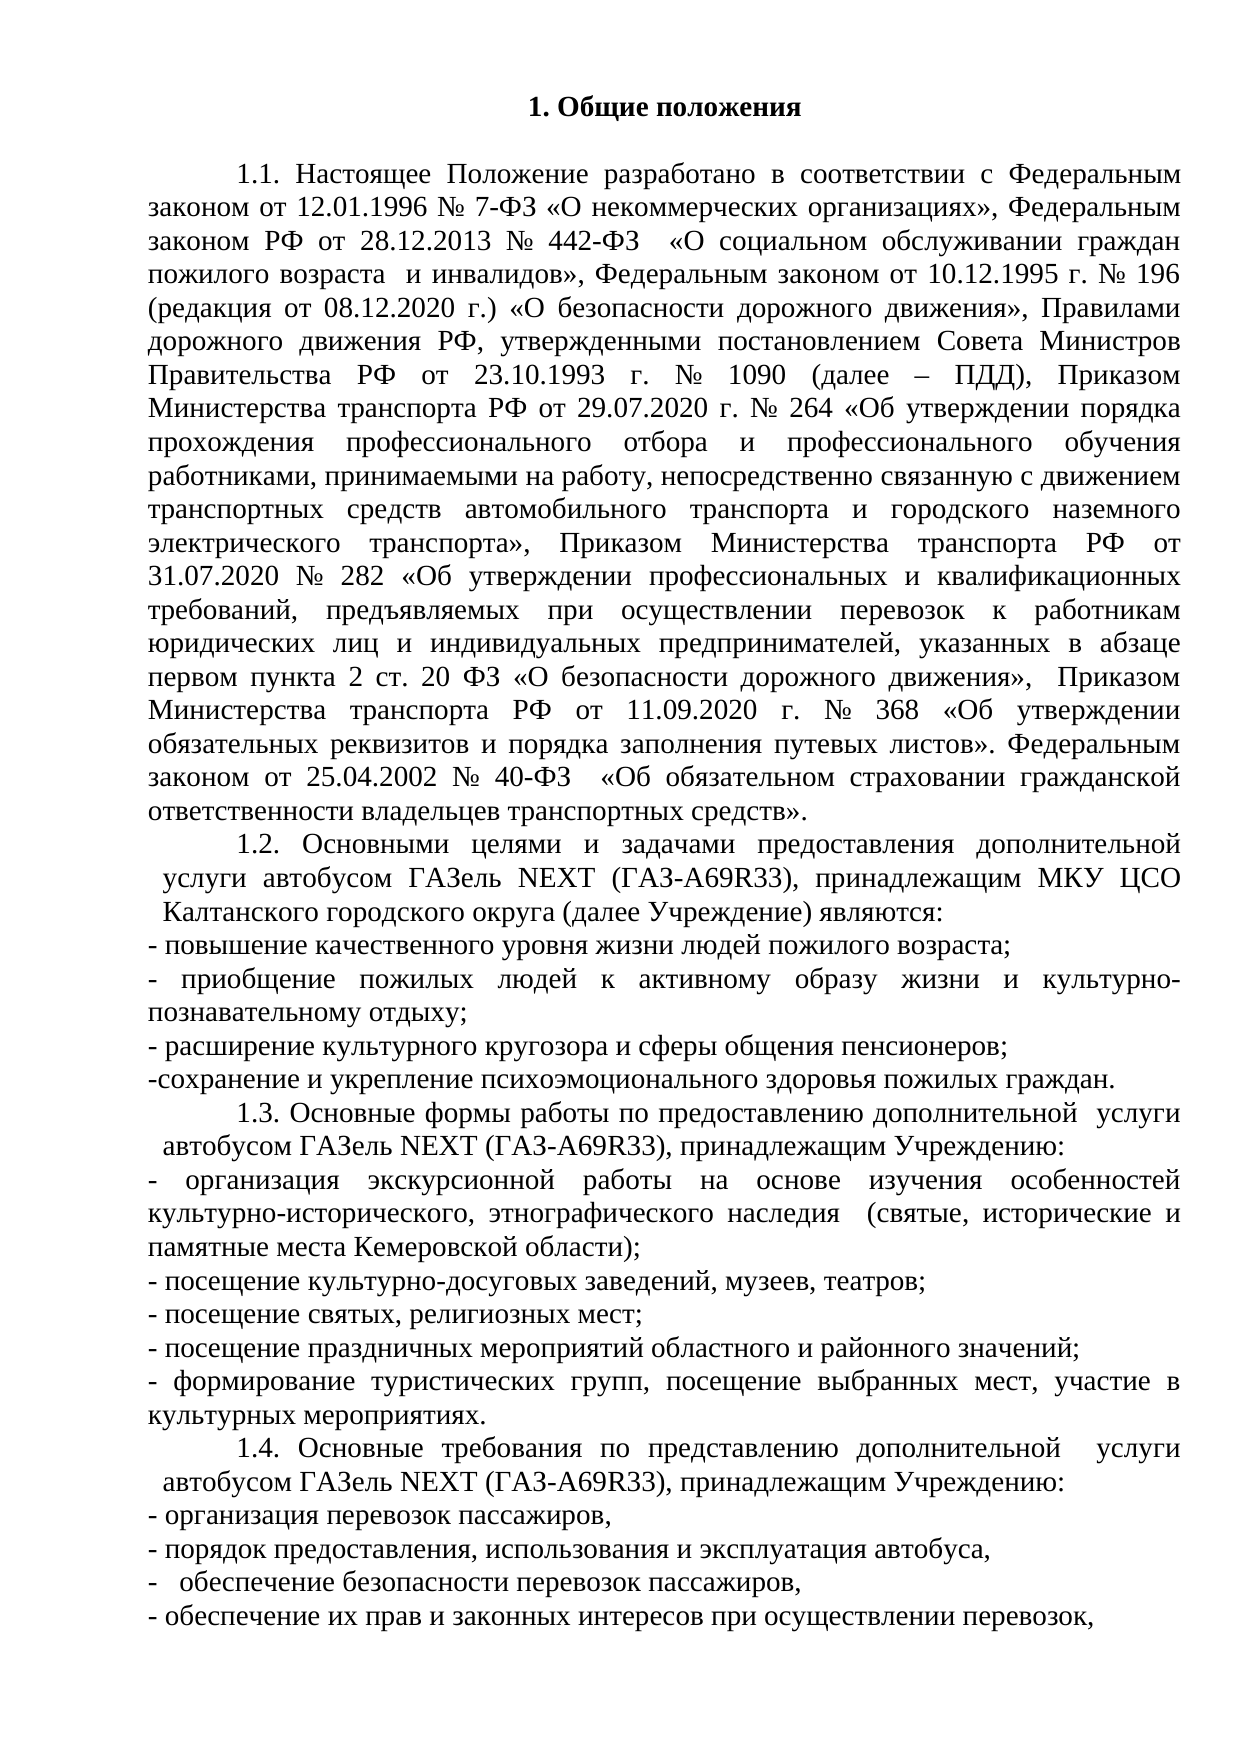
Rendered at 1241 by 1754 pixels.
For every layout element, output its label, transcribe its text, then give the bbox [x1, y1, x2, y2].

text - организация перевозок пассажиров, [148, 1497, 1182, 1531]
text - посещение праздничных мероприятий областного и районного значений; [148, 1330, 1182, 1363]
text - посещение культурно-досуговых заведений, музеев, театров; [148, 1263, 1182, 1296]
text -сохранение и укрепление психоэмоционального здоровья пожилых граждан. [148, 1061, 1182, 1095]
text 1.1. Настоящее Положение разработано в соответствии с Федеральным законом от 12.01.1996 № 7-ФЗ «О некоммерческих организациях», Федеральным законом РФ от 28.12.2013 № 442-ФЗ «О социальном обслуживании граждан пожилого возраста и инвалидов», Федеральным законом от 10.12.1995 г. № 196 (редакция от 08.12.2020 г.) «О безопасности дорожного движения», Правилами дорожного движения РФ, утвержденными постановлением Совета Министров Правительства РФ от 23.10.1993 г. № 1090 (далее – ПДД), Приказом Министерства транспорта РФ от 29.07.2020 г. № 264 «Об утверждении порядка прохождения профессионального отбора и профессионального обучения работниками, принимаемыми на работу, непосредственно связанную с движением транспортных средств автомобильного транспорта и городского наземного электрического транспорта», Приказом Министерства транспорта РФ от 31.07.2020 № 282 «Об утверждении профессиональных и квалификационных требований, предъявляемых при осуществлении перевозок к работникам юридических лиц и индивидуальных предпринимателей, указанных в абзаце первом пункта 2 ст. 20 ФЗ «О безопасности дорожного движения», Приказом Министерства транспорта РФ от 11.09.2020 г. № 368 «Об утверждении обязательных реквизитов и порядка заполнения путевых листов». Федеральным законом от 25.04.2002 № 40-ФЗ «Об обязательном страховании гражданской ответственности владельцев транспортных средств». [148, 156, 1182, 827]
text - приобщение пожилых людей к активному образу жизни и культурно-познавательному отдыху; [148, 961, 1182, 1028]
text - расширение культурного кругозора и сферы общения пенсионеров; [148, 1028, 1182, 1061]
text - порядок предоставления, использования и эксплуатация автобуса, [148, 1531, 1182, 1564]
text 1.3. Основные формы работы по предоставлению дополнительной услуги автобусом ГАЗель NEXT (ГАЗ-А69R33), принадлежащим Учреждению: [162, 1095, 1182, 1162]
text - обеспечение их прав и законных интересов при осуществлении перевозок, [148, 1598, 1182, 1632]
text - организация экскурсионной работы на основе изучения особенностей культурно-исторического, этнографического наследия (святые, исторические и памятные места Кемеровской области); [148, 1162, 1182, 1263]
text 1. Общие положения [148, 89, 1182, 122]
text - посещение святых, религиозных мест; [148, 1296, 1182, 1330]
text 1.2. Основными целями и задачами предоставления дополнительной услуги автобусом ГАЗель NEXT (ГАЗ-А69R33), принадлежащим МКУ ЦСО Калтанского городского округа (далее Учреждение) являются: [162, 827, 1182, 927]
text 1.4. Основные требования по представлению дополнительной услуги автобусом ГАЗель NEXT (ГАЗ-А69R33), принадлежащим Учреждению: [162, 1430, 1182, 1497]
text - повышение качественного уровня жизни людей пожилого возраста; [148, 927, 1182, 961]
text - формирование туристических групп, посещение выбранных мест, участие в культурных мероприятиях. [148, 1363, 1182, 1430]
text - обеспечение безопасности перевозок пассажиров, [148, 1564, 1182, 1598]
